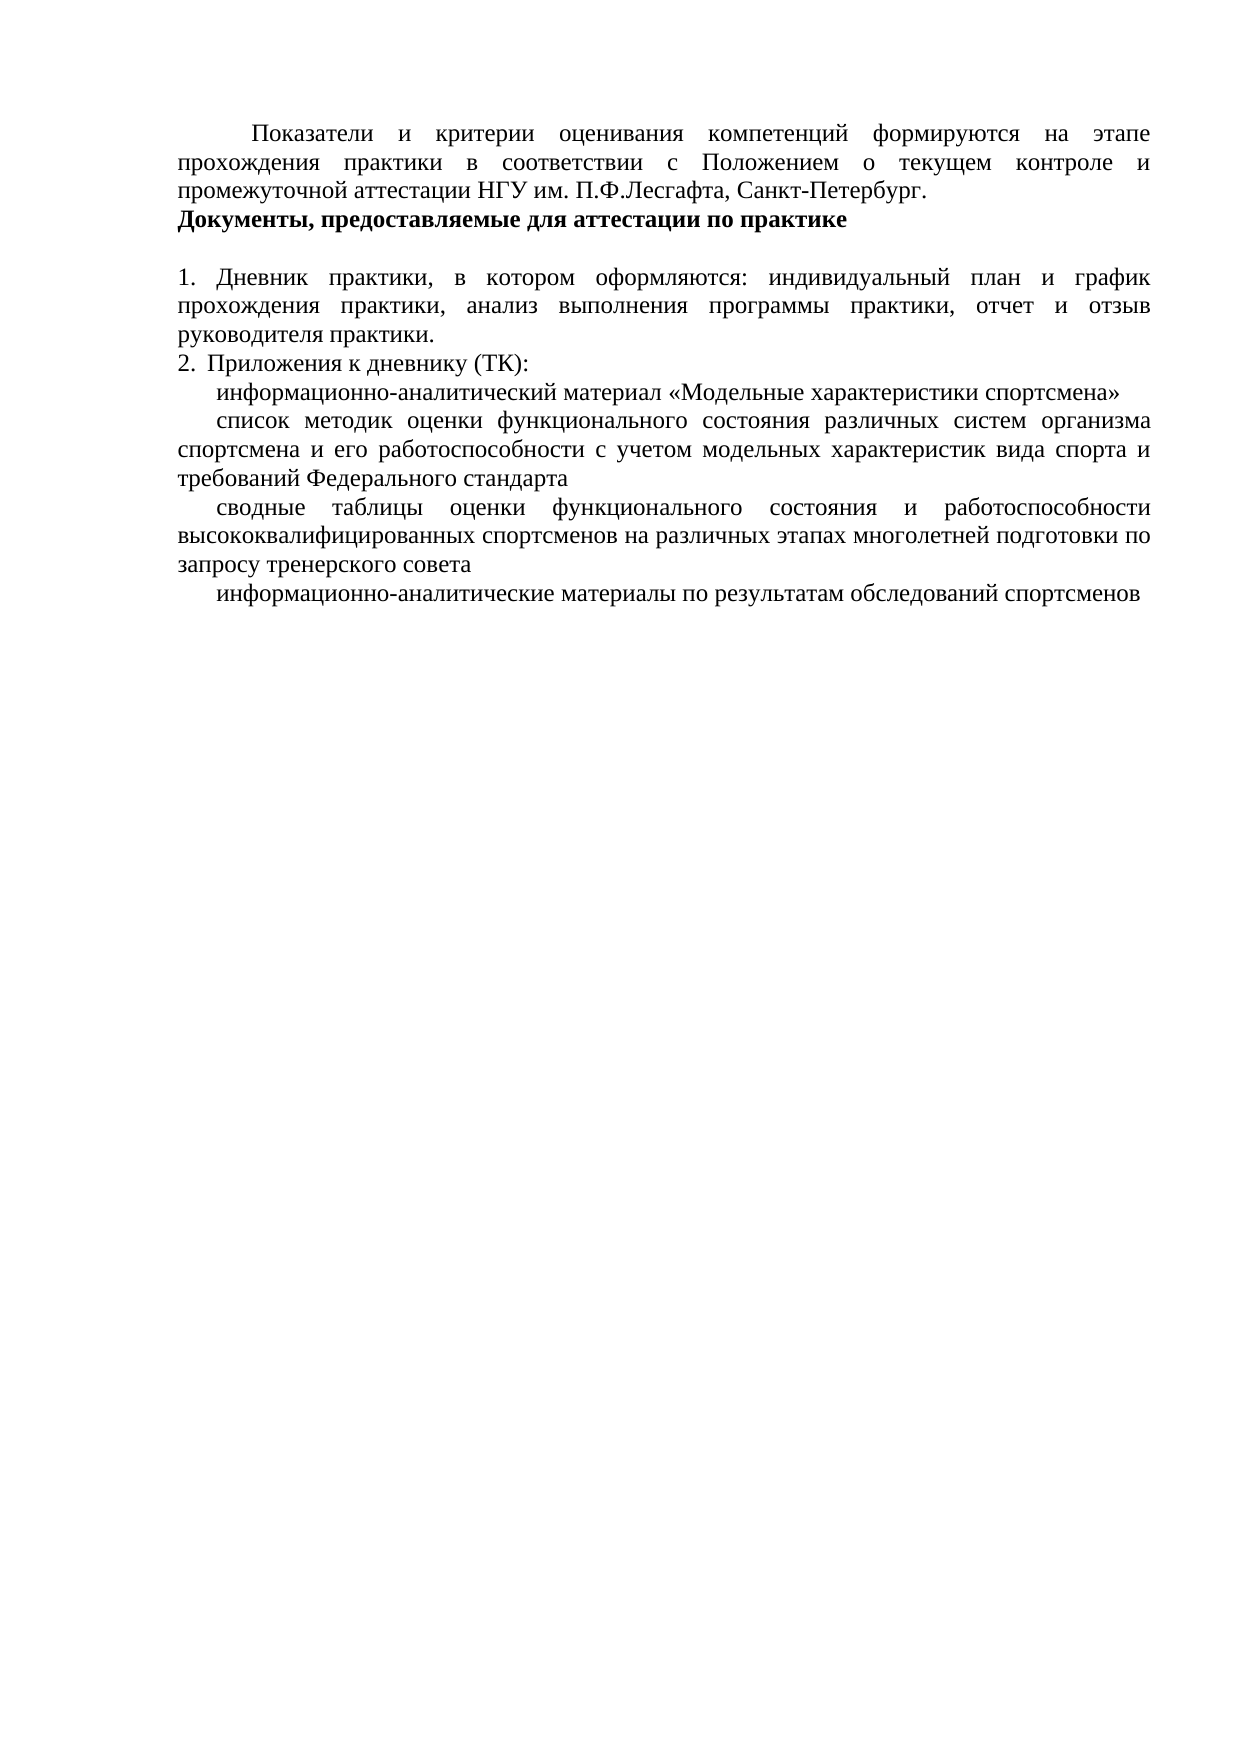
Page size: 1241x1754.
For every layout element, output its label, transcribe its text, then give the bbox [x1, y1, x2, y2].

list информационно-аналитические материалы по результатам обследований спортсменов [177, 578, 1152, 607]
list Приложения к дневнику (ТК): [177, 348, 1152, 377]
text Документы, предоставляемые для аттестации по практике [177, 204, 1152, 233]
list список методик оценки функционального состояния различных систем организма спортсмена и его работоспособности с учетом модельных характеристик вида спорта и требований Федерального стандарта [177, 406, 1152, 492]
text Показатели и критерии оценивания компетенций формируются на этапе прохождения практики в соответствии с Положением о текущем контроле и промежуточной аттестации НГУ им. П.Ф.Лесгафта, Санкт-Петербург. [177, 118, 1152, 204]
list Дневник практики, в котором оформляются: индивидуальный план и график прохождения практики, анализ выполнения программы практики, отчет и отзыв руководителя практики. [177, 262, 1152, 348]
list информационно-аналитический материал «Модельные характеристики спортсмена» [177, 377, 1152, 406]
list сводные таблицы оценки функционального состояния и работоспособности высококвалифицированных спортсменов на различных этапах многолетней подготовки по запросу тренерского совета [177, 492, 1152, 578]
